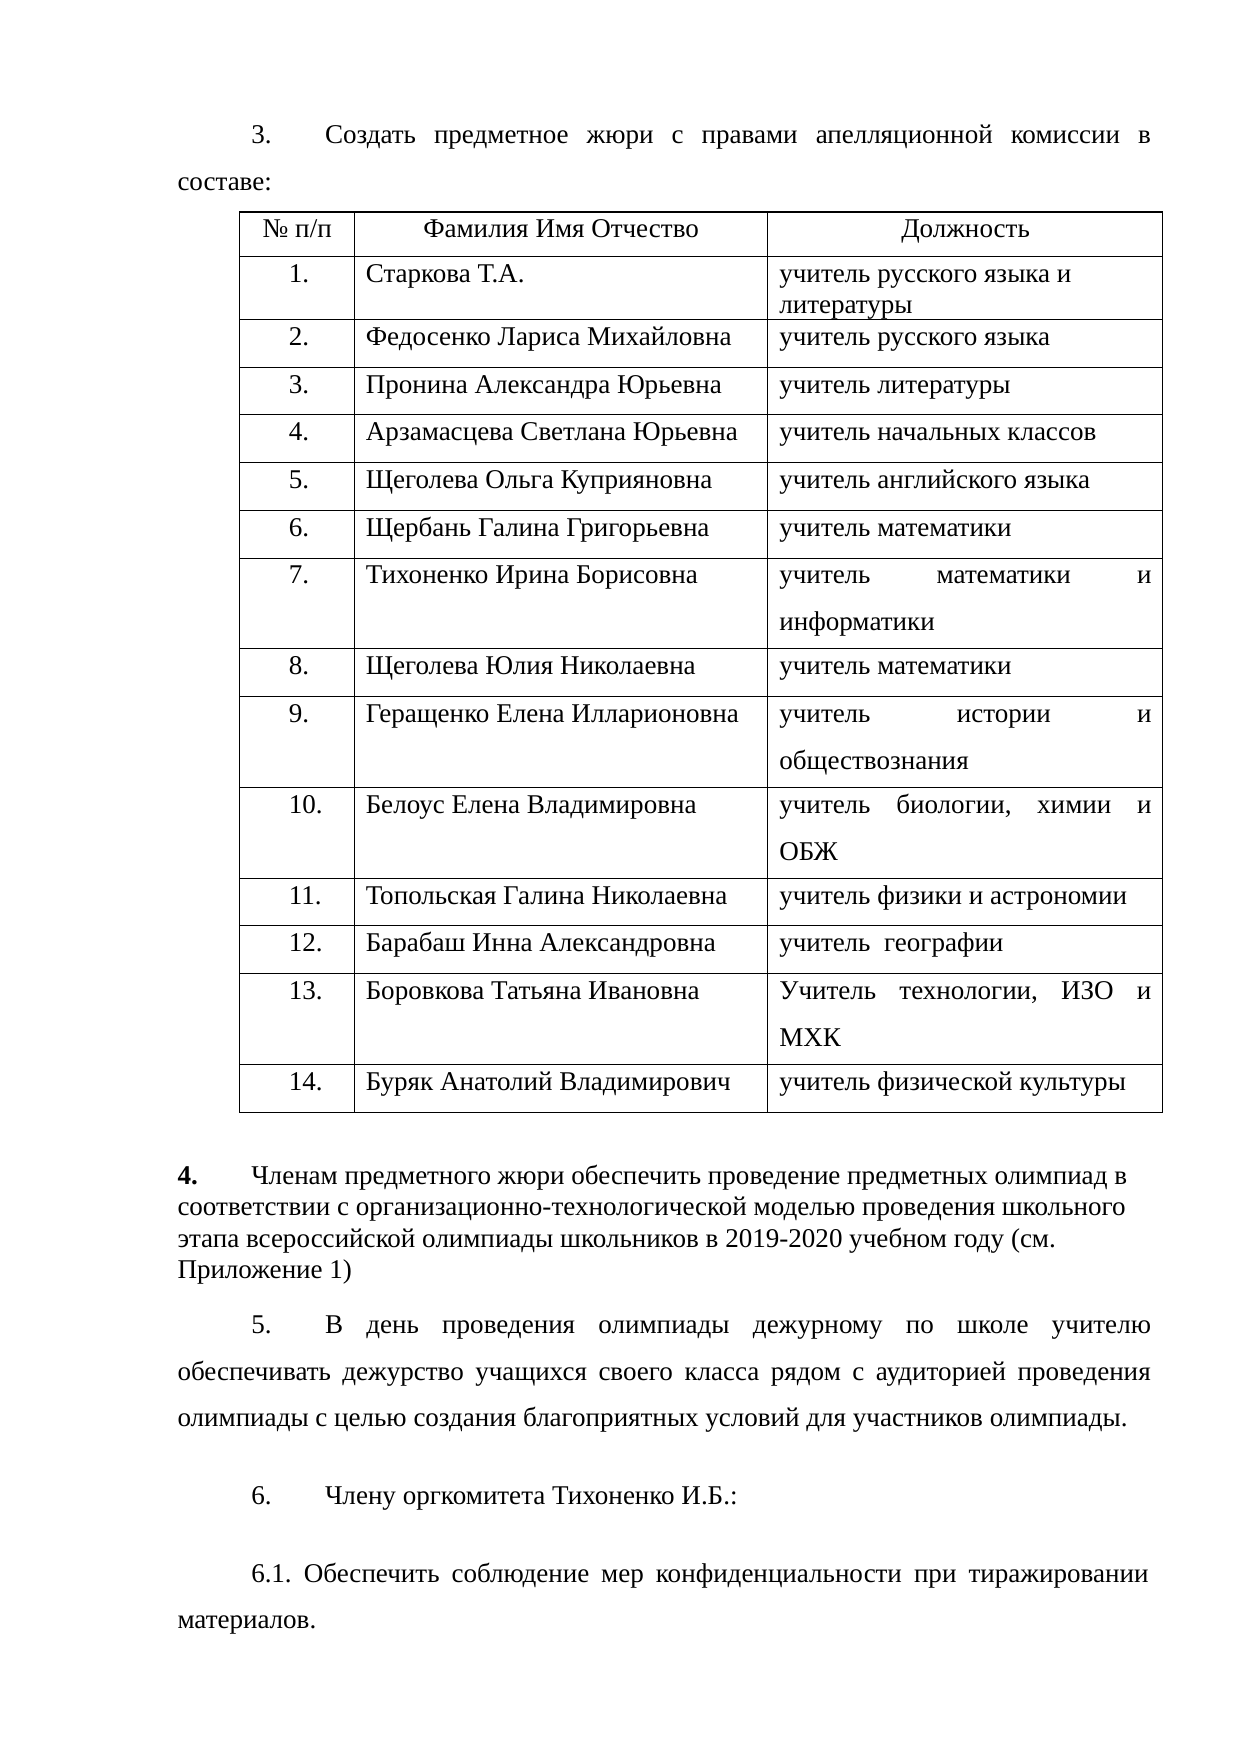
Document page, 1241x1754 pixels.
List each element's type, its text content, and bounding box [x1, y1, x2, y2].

table_cell Щеголева Ольга Куприяновна [355, 463, 767, 510]
table_cell [240, 368, 354, 414]
list Члену оргкомитета Тихоненко И.Б.: [177, 1479, 1152, 1510]
table_cell учитель английского языка [768, 463, 1162, 510]
table_cell [240, 463, 354, 510]
table_cell учитель математики [768, 511, 1162, 557]
text 6.1. Обеспечить соблюдение мер конфиденциальности при тиражировании материалов. [177, 1557, 1149, 1635]
table_cell [240, 1065, 354, 1112]
table_cell [240, 697, 354, 787]
table_header № п/п [240, 213, 354, 256]
table_cell [240, 257, 354, 319]
table_cell Арзамасцева Светлана Юрьевна [355, 415, 767, 462]
list Членам предметного жюри обеспечить проведение предметных олимпиад в соответствии с организационно-технологической моделью проведения школьного этапа всероссийской олимпиады школьников в 2019-2020 учебном году (см. Приложение 1) [177, 1159, 1152, 1284]
table_cell Белоус Елена Владимировна [355, 788, 767, 878]
table_cell учитель литературы [768, 368, 1162, 414]
table_cell учитель математики [768, 649, 1162, 696]
table_cell [240, 559, 354, 648]
table_cell учитель русского языка [768, 320, 1162, 367]
table_cell учитель географии [768, 926, 1162, 973]
table_cell учитель начальных классов [768, 415, 1162, 462]
table_header Должность [768, 213, 1162, 256]
table_cell Тихоненко Ирина Борисовна [355, 559, 767, 648]
table_cell учитель биологии, химии и ОБЖ [768, 788, 1162, 878]
table_cell учитель физической культуры [768, 1065, 1162, 1112]
table_cell учитель математики и информатики [768, 559, 1162, 648]
table_cell Боровкова Татьяна Ивановна [355, 974, 767, 1064]
table_cell Старкова Т.А. [355, 257, 767, 319]
table_cell [240, 926, 354, 973]
table_cell [240, 879, 354, 925]
table_cell [240, 415, 354, 462]
table_cell [240, 511, 354, 557]
table_cell Геращенко Елена Илларионовна [355, 697, 767, 787]
table_cell Учитель технологии, ИЗО и МХК [768, 974, 1162, 1064]
list Создать предметное жюри с правами апелляционной комиссии в составе: [177, 118, 1152, 196]
table_cell [240, 974, 354, 1064]
table_cell Топольская Галина Николаевна [355, 879, 767, 925]
table_cell Пронина Александра Юрьевна [355, 368, 767, 414]
table_header Фамилия Имя Отчество [355, 213, 767, 256]
table_cell [240, 320, 354, 367]
table_cell [240, 788, 354, 878]
table_cell [240, 649, 354, 696]
table_cell учитель истории и обществознания [768, 697, 1162, 787]
table_cell Щеголева Юлия Николаевна [355, 649, 767, 696]
table_cell Буряк Анатолий Владимирович [355, 1065, 767, 1112]
table_cell Барабаш Инна Александровна [355, 926, 767, 973]
table_cell Федосенко Лариса Михайловна [355, 320, 767, 367]
table_cell Щербань Галина Григорьевна [355, 511, 767, 557]
list В день проведения олимпиады дежурному по школе учителю обеспечивать дежурство учащихся своего класса рядом с аудиторией проведения олимпиады с целью создания благоприятных условий для участников олимпиады. [177, 1308, 1152, 1432]
table_cell учитель русского языка и литературы [768, 257, 1162, 319]
table_cell учитель физики и астрономии [768, 879, 1162, 925]
